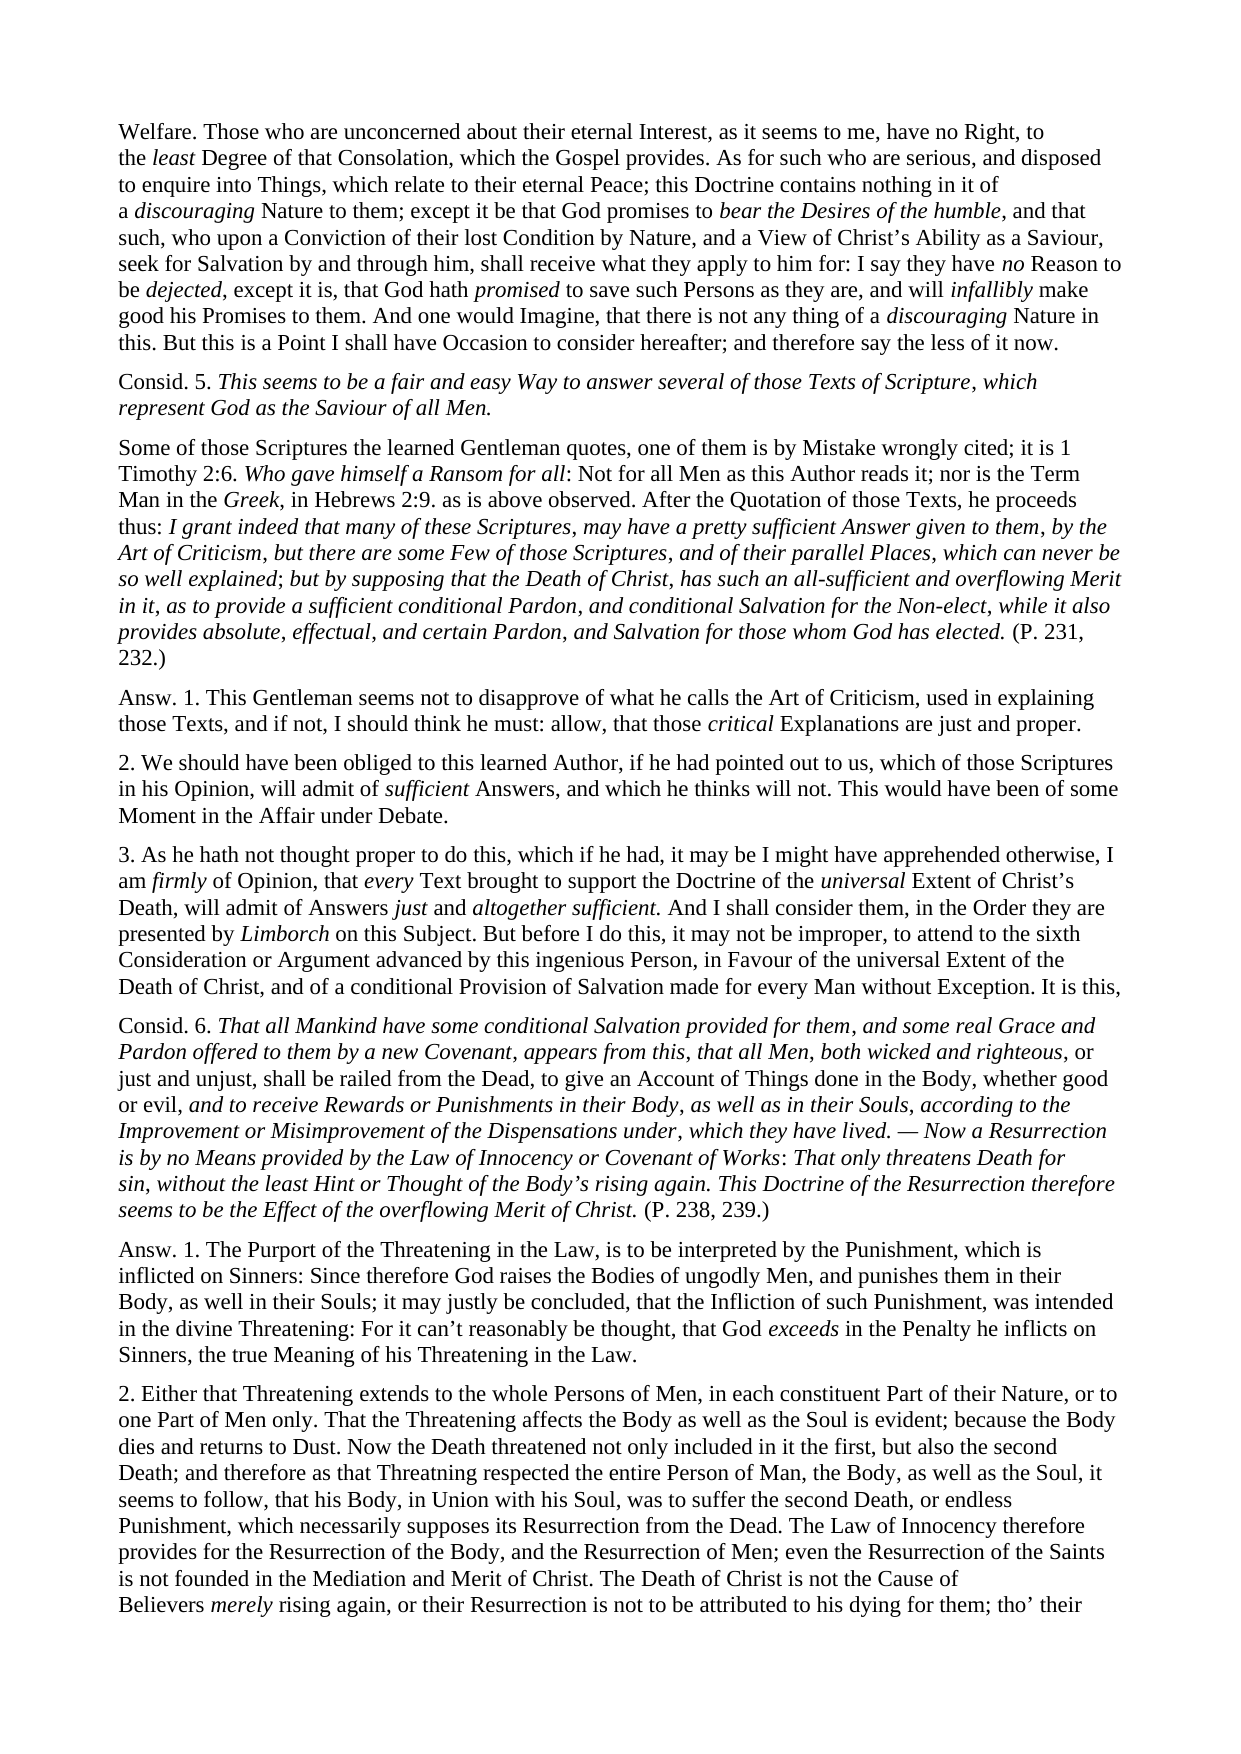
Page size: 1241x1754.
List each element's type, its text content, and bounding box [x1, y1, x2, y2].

text 2. We should have been obliged to this learned Author, if he had pointed out to us, which of those Scriptures in his Opinion, will admit of sufficient Answers, and which he thinks will not. This would have been of some Moment in the Affair under Debate. [118, 749, 1122, 828]
text 3. As he hath not thought proper to do this, which if he had, it may be I might have apprehended otherwise, I am firmly of Opinion, that every Text brought to support the Doctrine of the universal Extent of Christ’s Death, will admit of Answers just and altogether sufficient. And I shall consider them, in the Order they are presented by Limborch on this Subject. But before I do this, it may not be improper, to attend to the sixth Consideration or Argument advanced by this ingenious Person, in Favour of the universal Extent of the Death of Christ, and of a conditional Provision of Salvation made for every Man without Exception. It is this, [118, 841, 1122, 999]
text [118, 118, 1122, 355]
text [118, 1380, 1122, 1617]
text Some of those Scriptures the learned Gentleman quotes, one of them is by Mistake wrongly cited; it is 1 Timothy 2:6. Who gave himself a Ransom for all: Not for all Men as this Author reads it; nor is the Term Man in the Greek, in Hebrews 2:9. as is above observed. After the Quotation of those Texts, he proceeds thus: I grant indeed that many of these Scriptures, may have a pretty sufficient Answer given to them, by the Art of Criticism, but there are some Few of those Scriptures, and of their parallel Places, which can never be so well explained; but by supposing that the Death of Christ, has such an all-sufficient and overflowing Merit in it, as to provide a sufficient conditional Pardon, and conditional Salvation for the Non-elect, while it also provides absolute, effectual, and certain Pardon, and Salvation for those whom God has elected. (P. 231, 232.) [118, 434, 1122, 671]
text Consid. 5. This seems to be a fair and easy Way to answer several of those Texts of Scripture, which represent God as the Saviour of all Men. [118, 368, 1122, 421]
text Answ. 1. This Gentleman seems not to disapprove of what he calls the Art of Criticism, used in explaining those Texts, and if not, I should think he must: allow, that those critical Explanations are just and proper. [118, 684, 1122, 736]
text Answ. 1. The Purport of the Threatening in the Law, is to be interpreted by the Punishment, which is inflicted on Sinners: Since therefore God raises the Bodies of ungodly Men, and punishes them in their Body, as well in their Souls; it may justly be concluded, that the Infliction of such Punishment, was intended in the divine Threatening: For it can’t reasonably be thought, that God exceeds in the Penalty he inflicts on Sinners, the true Meaning of his Threatening in the Law. [118, 1236, 1122, 1367]
text Consid. 6. That all Mankind have some conditional Salvation provided for them, and some real Grace and Pardon offered to them by a new Covenant, appears from this, that all Men, both wicked and righteous, or just and unjust, shall be railed from the Dead, to give an Account of Things done in the Body, whether good or evil, and to receive Rewards or Punishments in their Body, as well as in their Souls, according to the Improvement or Misimprovement of the Dispensations under, which they have lived. — Now a Resurrection is by no Means provided by the Law of Innocency or Covenant of Works: That only threatens Death for sin, without the least Hint or Thought of the Body’s rising again. This Doctrine of the Resurrection therefore seems to be the Effect of the overflowing Merit of Christ. (P. 238, 239.) [118, 1012, 1122, 1223]
